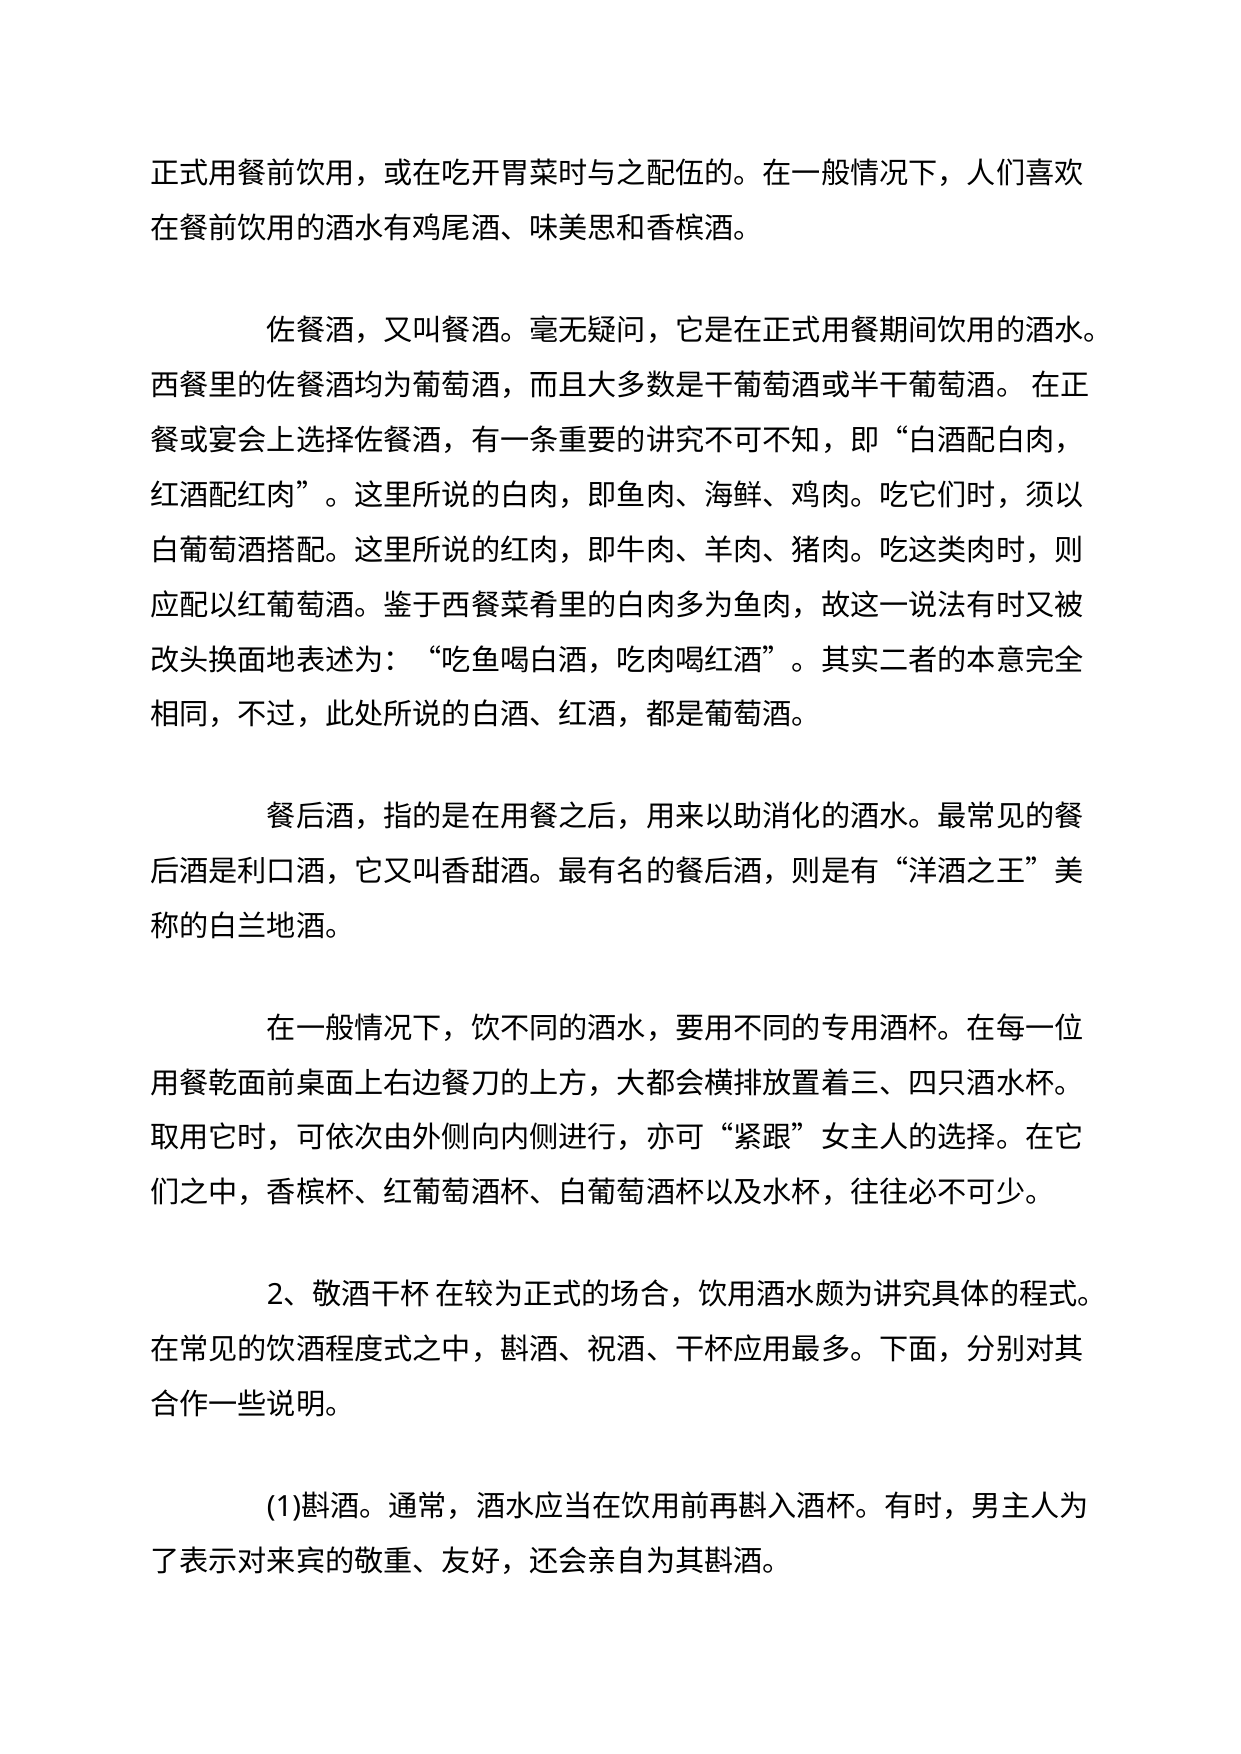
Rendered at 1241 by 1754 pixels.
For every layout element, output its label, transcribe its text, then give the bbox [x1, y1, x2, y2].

text 在一般情况下，饮不同的酒水，要用不同的专用酒杯。在每一位用餐乾面前桌面上右边餐刀的上方，大都会横排放置着三、四只酒水杯。取用它时，可依次由外侧向内侧进行，亦可“紧跟”女主人的选择。在它们之中，香槟杯、红葡萄酒杯、白葡萄酒杯以及水杯，往往必不可少。 [150, 1004, 1090, 1211]
text (1)斟酒。通常，酒水应当在饮用前再斟入酒杯。有时，男主人为了表示对来宾的敬重、友好，还会亲自为其斟酒。 [150, 1482, 1090, 1580]
text 佐餐酒，又叫餐酒。毫无疑问，它是在正式用餐期间饮用的酒水。西餐里的佐餐酒均为葡萄酒，而且大多数是干葡萄酒或半干葡萄酒。 在正餐或宴会上选择佐餐酒，有一条重要的讲究不可不知，即“白酒配白肉，红酒配红肉”。这里所说的白肉，即鱼肉、海鲜、鸡肉。吃它们时，须以白葡萄酒搭配。这里所说的红肉，即牛肉、羊肉、猪肉。吃这类肉时，则应配以红葡萄酒。鉴于西餐菜肴里的白肉多为鱼肉，故这一说法有时又被改头换面地表述为：“吃鱼喝白酒，吃肉喝红酒”。其实二者的本意完全相同，不过，此处所说的白酒、红酒，都是葡萄酒。 [150, 307, 1090, 733]
text 2、敬酒干杯 在较为正式的场合，饮用酒水颇为讲究具体的程式。在常见的饮酒程度式之中，斟酒、祝酒、干杯应用最多。下面，分别对其合作一些说明。 [150, 1271, 1090, 1423]
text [150, 150, 1090, 247]
text 餐后酒，指的是在用餐之后，用来以助消化的酒水。最常见的餐后酒是利口酒，它又叫香甜酒。最有名的餐后酒，则是有“洋酒之王”美称的白兰地酒。 [150, 793, 1090, 945]
